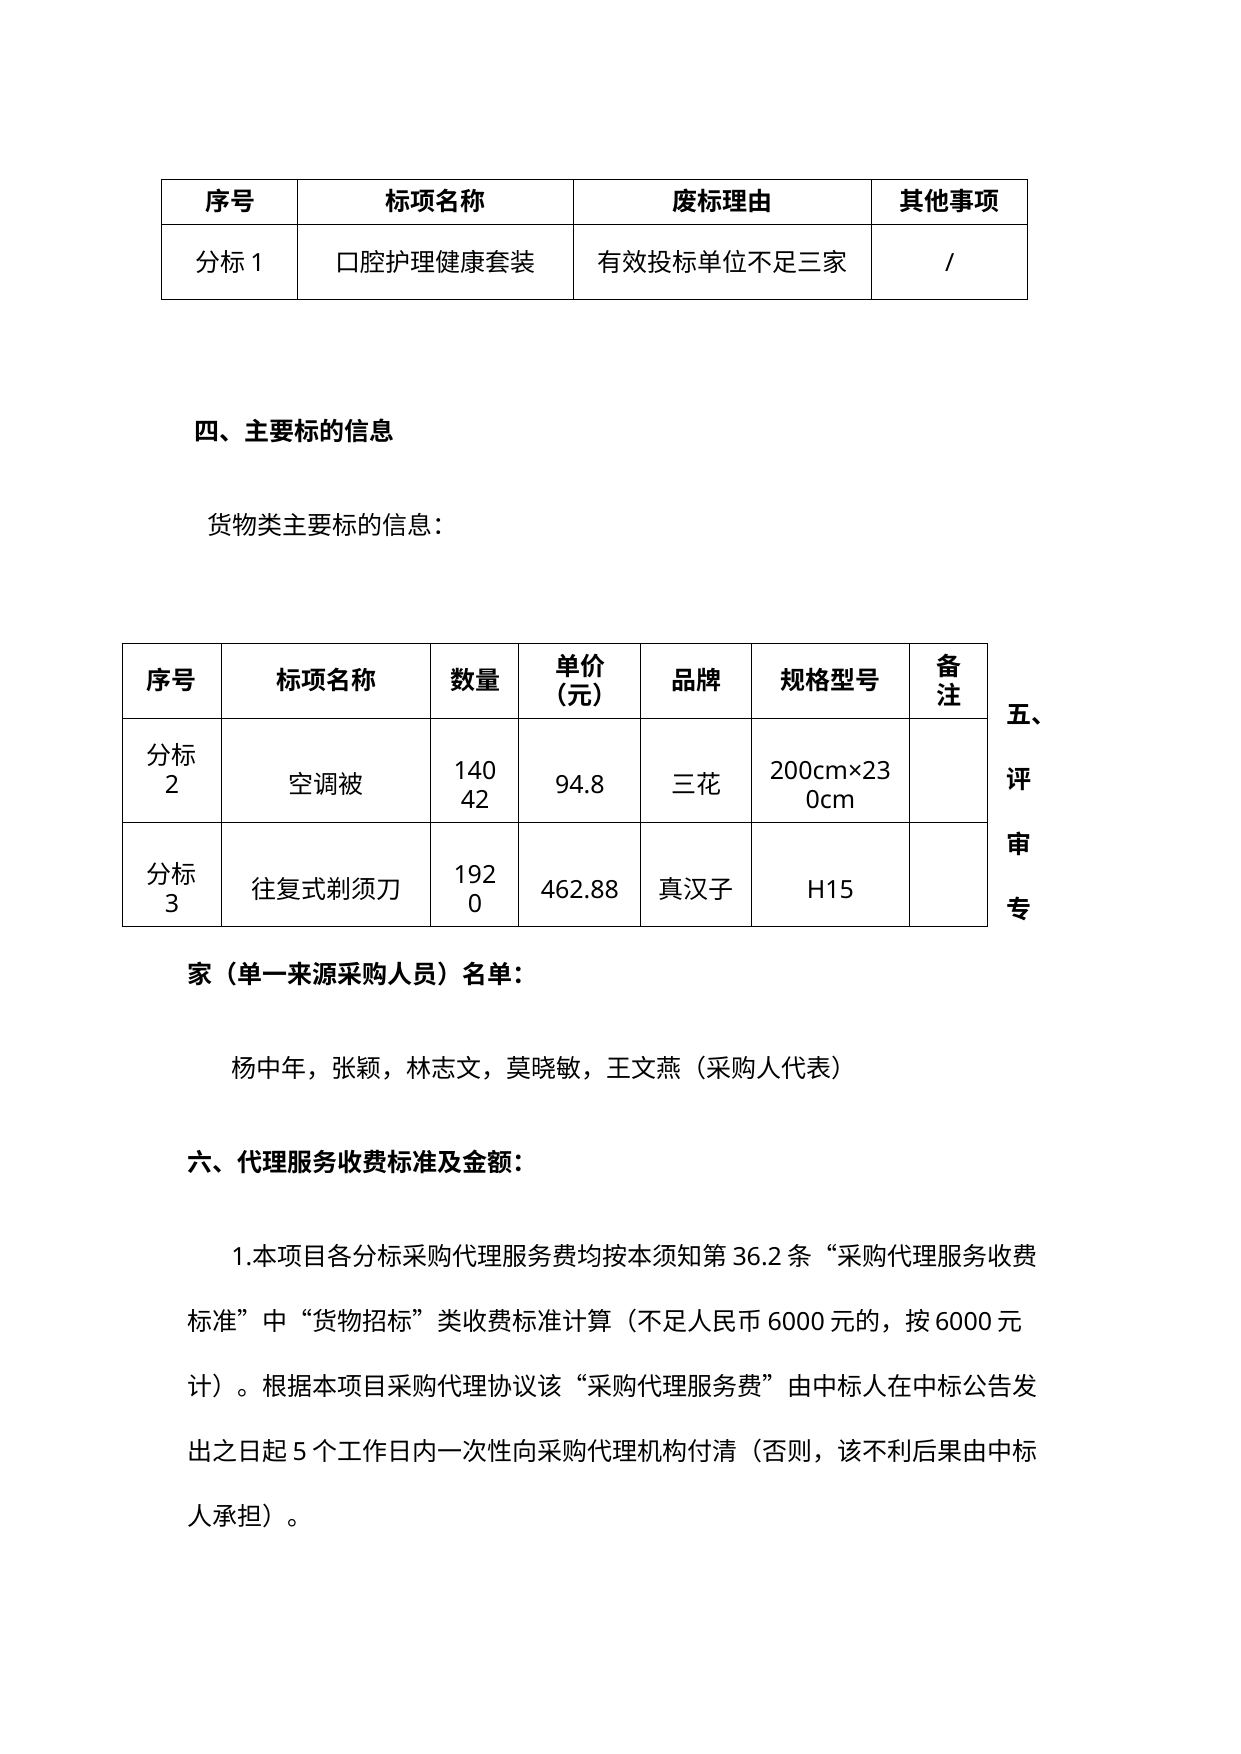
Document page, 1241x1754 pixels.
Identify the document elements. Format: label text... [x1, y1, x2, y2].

list 评审专家（单一来源采购人员）名单： [187, 680, 1053, 1005]
table_header 其他事项 [872, 180, 1027, 224]
table_cell [910, 719, 987, 822]
table_cell 空调被 [222, 719, 430, 822]
table_cell 分标1 [162, 225, 297, 299]
text 六、代理服务收费标准及金额： [187, 1128, 1053, 1193]
table_header 标项名称 [298, 180, 573, 224]
table_header 品牌 [641, 644, 751, 718]
table_cell 1920 [431, 823, 518, 926]
table_cell 真汉子 [641, 823, 751, 926]
text 货物类主要标的信息： [187, 491, 1053, 556]
table_cell 462.88 [519, 823, 640, 926]
table_header 备注 [910, 644, 987, 718]
table_header 规格型号 [752, 644, 909, 718]
table_cell 200cm×230cm [752, 719, 909, 822]
table_header 废标理由 [574, 180, 871, 224]
table_header 数量 [431, 644, 518, 718]
table_cell 有效投标单位不足三家 [574, 225, 871, 299]
table_cell H15 [752, 823, 909, 926]
table_cell 分标2 [123, 719, 221, 822]
table_header 单价（元） [519, 644, 640, 718]
table_cell 三花 [641, 719, 751, 822]
table_cell [910, 823, 987, 926]
table_cell 口腔护理健康套装 [298, 225, 573, 299]
table_header 标项名称 [222, 644, 430, 718]
table_cell 14042 [431, 719, 518, 822]
text 1.本项目各分标采购代理服务费均按本须知第36.2条“采购代理服务收费标准”中“货物招标”类收费标准计算（不足人民币6000元的，按6000元计）。根据本项目采购代理协议该“采购代理服务费”由中标人在中标公告发出之日起5个工作日内一次性向采购代理机构付清（否则，该不利后果由中标人承担）。 [187, 1222, 1053, 1547]
table_cell 分标3 [123, 823, 221, 926]
table_header 序号 [123, 644, 221, 718]
table_cell 往复式剃须刀 [222, 823, 430, 926]
text 四、主要标的信息 [187, 397, 1053, 462]
table_cell 94.8 [519, 719, 640, 822]
table_cell / [872, 225, 1027, 299]
text 杨中年，张颖，林志文，莫晓敏，王文燕（采购人代表） [187, 1034, 1053, 1099]
table_header 序号 [162, 180, 297, 224]
